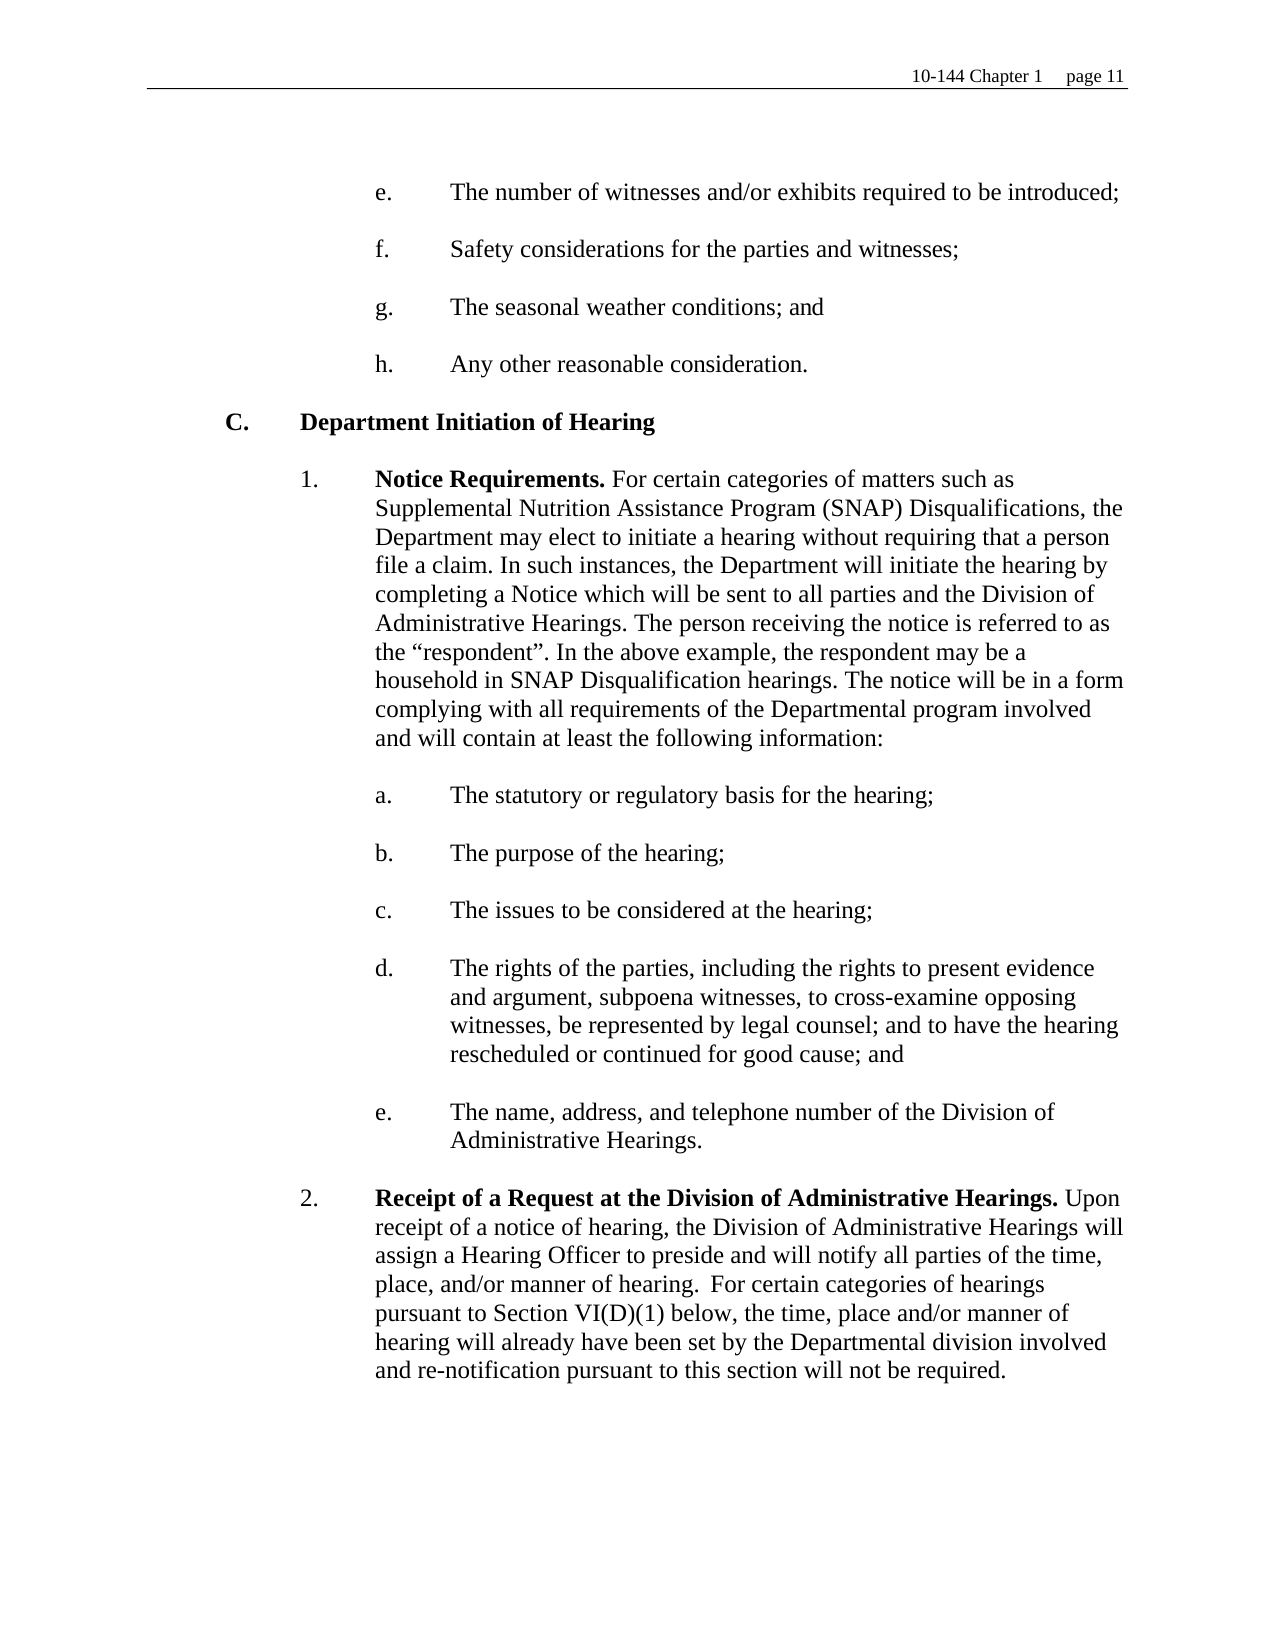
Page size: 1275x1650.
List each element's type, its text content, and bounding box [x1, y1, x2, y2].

subtitle Department Initiation of Hearing [225, 407, 1154, 435]
list The rights of the parties, including the rights to present evidence and argument, subpoena witnesses, to cross-examine opposing witnesses, be represented by legal counsel; and to have the hearing rescheduled or continued for good cause; and [375, 953, 1119, 1068]
list Receipt of a Request at the Division of Administrative Hearings. Upon receipt of a notice of hearing, the Division of Administrative Hearings will assign a Hearing Officer to preside and will notify all parties of the time, place, and/or manner of hearing. For certain categories of hearings pursuant to Section VI(D)(1) below, the time, place and/or manner of hearing will already have been set by the Departmental division involved and re-notification pursuant to this section will not be required. [300, 1183, 1124, 1384]
list Any other reasonable consideration. [375, 349, 1154, 378]
list Notice Requirements. For certain categories of matters such as Supplemental Nutrition Assistance Program (SNAP) Disqualifications, the Department may elect to initiate a hearing without requiring that a person file a claim. In such instances, the Department will initiate the hearing by completing a Notice which will be sent to all parties and the Division of Administrative Hearings. The person receiving the notice is referred to as the “respondent”. In the above example, the respondent may be a household in SNAP Disqualification hearings. The notice will be in a form complying with all requirements of the Departmental program involved and will contain at least the following information: [300, 464, 1124, 752]
list The statutory or regulatory basis for the hearing; [375, 781, 1154, 809]
list The name, address, and telephone number of the Division of Administrative Hearings. [375, 1097, 1055, 1154]
list The number of witnesses and/or exhibits required to be introduced; [375, 177, 1154, 205]
list The purpose of the hearing; [375, 838, 1154, 867]
list The issues to be considered at the hearing; [375, 896, 1154, 924]
list Safety considerations for the parties and witnesses; [375, 234, 1154, 263]
list The seasonal weather conditions; and [375, 292, 1154, 320]
